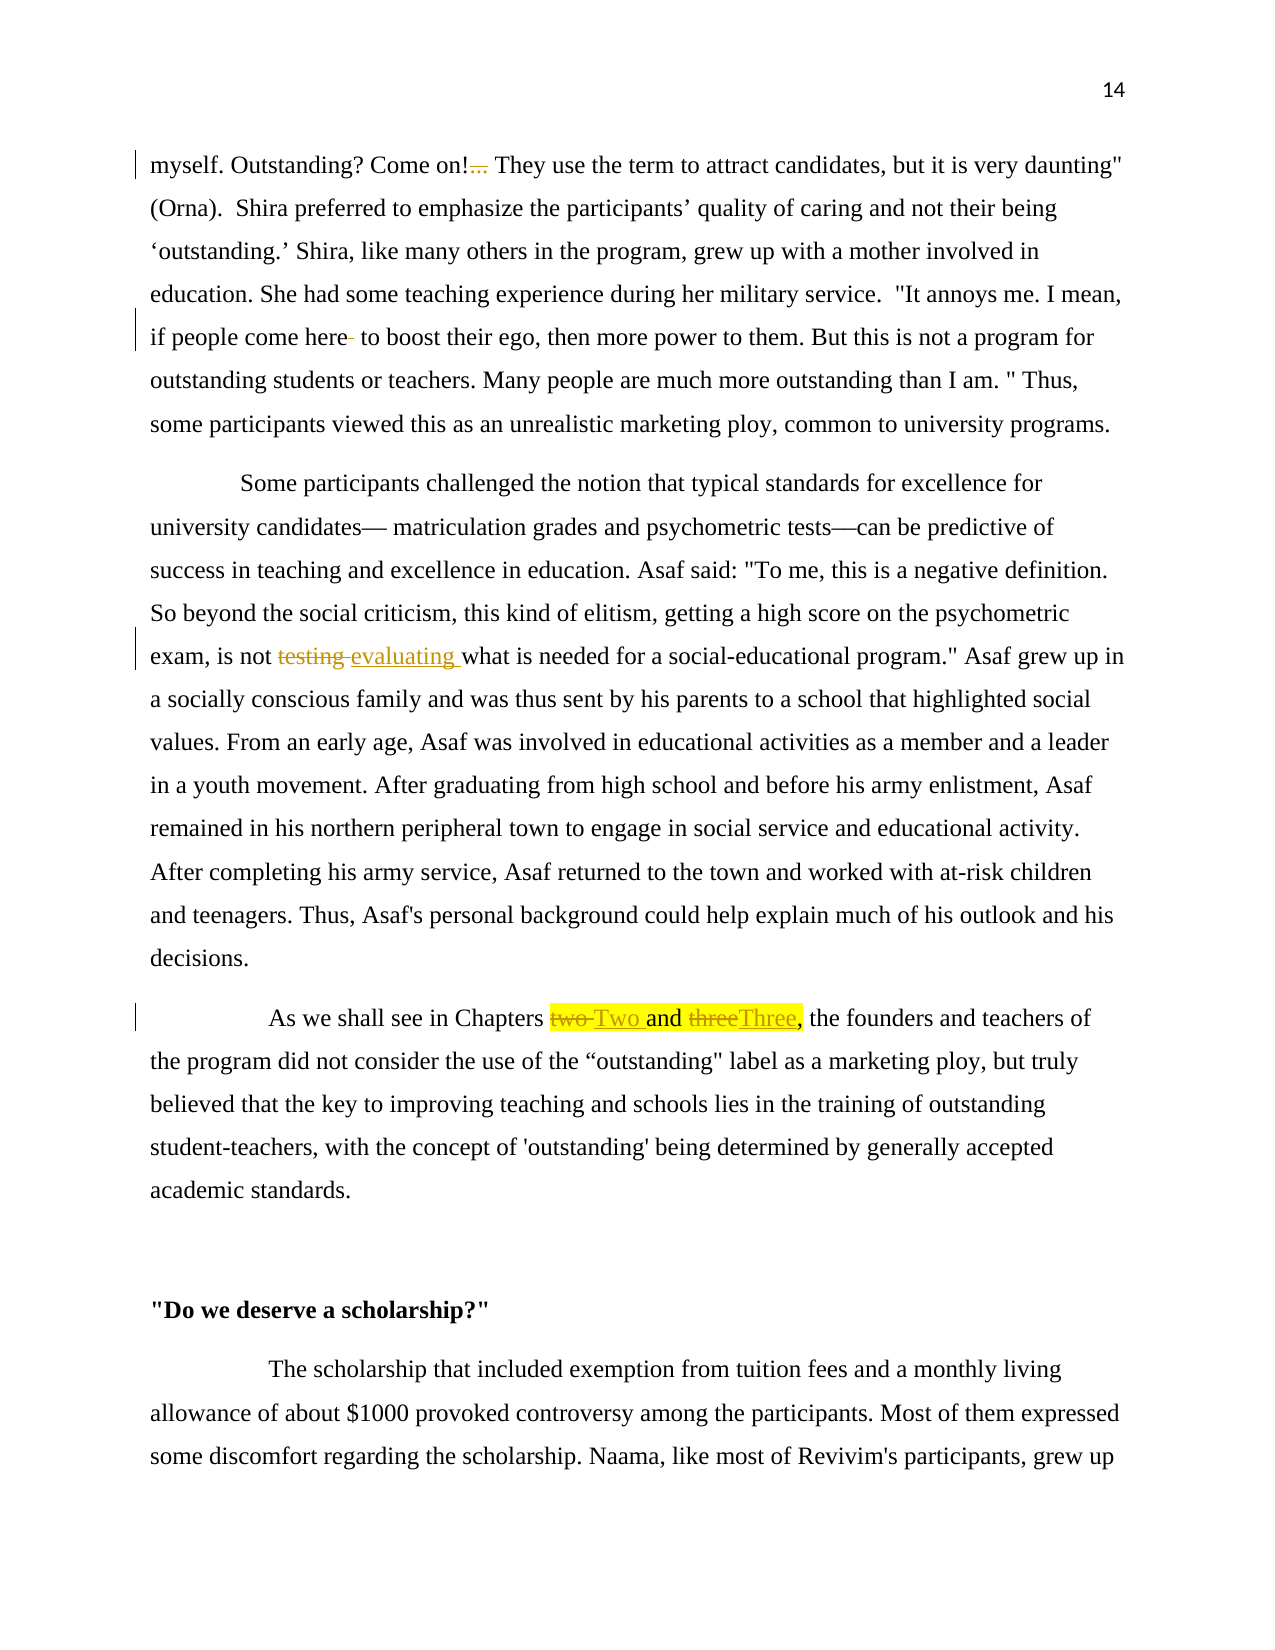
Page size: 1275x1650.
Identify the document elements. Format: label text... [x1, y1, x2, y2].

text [150, 150, 1125, 437]
text As we shall see in Chapters and , the founders and teachers of the program did not consider the use of the “outstanding" label as a marketing ploy, but truly believed that the key to improving teaching and schools lies in the training of outstanding student-teachers, with the concept of 'outstanding' being determined by generally accepted academic standards. [150, 1003, 1125, 1204]
text "Do we deserve a scholarship?" [150, 1295, 1125, 1323]
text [150, 1354, 1125, 1469]
text Some participants challenged the notion that typical standards for excellence for university candidates–– matriculation grades and psychometric tests––can be predictive of success in teaching and excellence in education. Asaf said: "To me, this is a negative definition. So beyond the social criticism, this kind of elitism, getting a high score on the psychometric exam, is not what is needed for a social-educational program." Asaf grew up in a socially conscious family and was thus sent by his parents to a school that highlighted social values. From an early age, Asaf was involved in educational activities as a member and a leader in a youth movement. After graduating from high school and before his army enlistment, Asaf remained in his northern peripheral town to engage in social service and educational activity. After completing his army service, Asaf returned to the town and worked with at-risk children and teenagers. Thus, Asaf's personal background could help explain much of his outlook and his decisions. [150, 468, 1125, 972]
